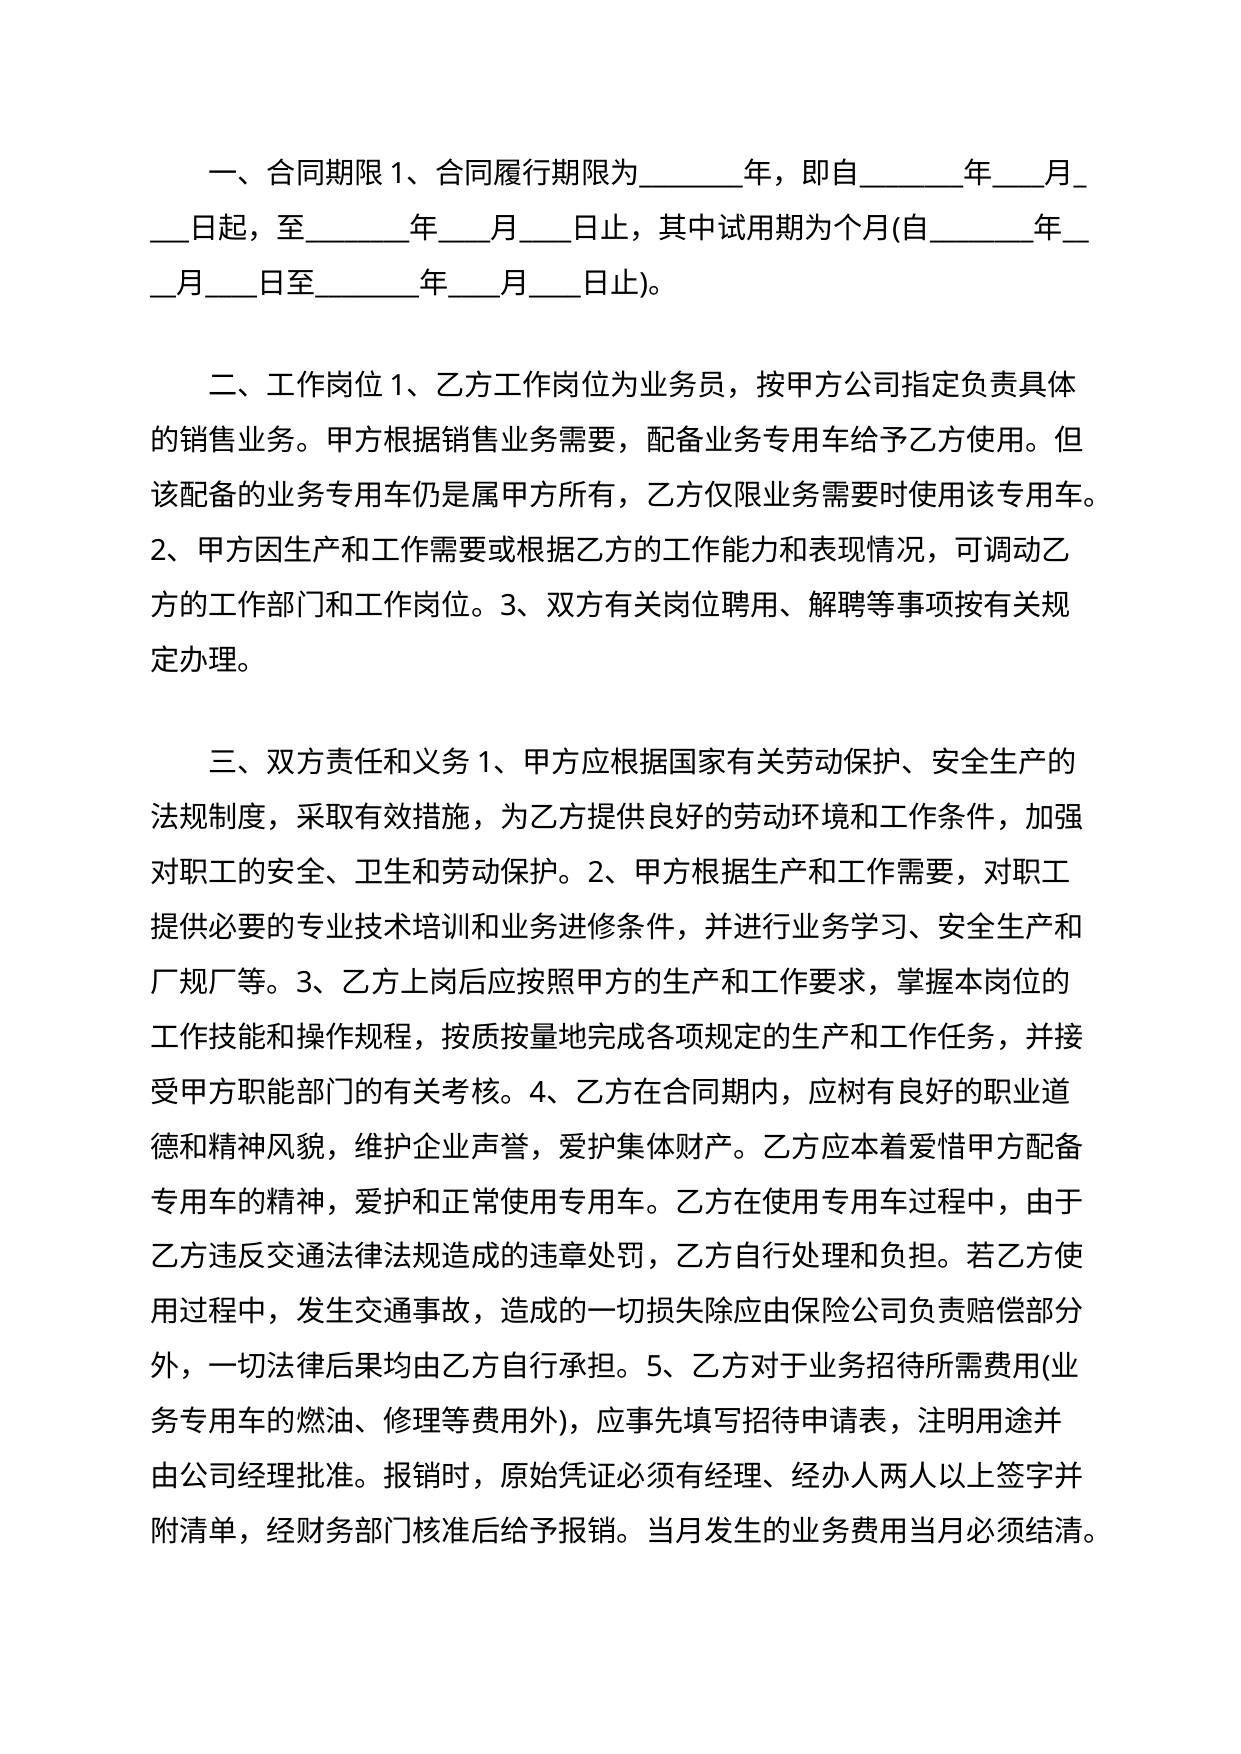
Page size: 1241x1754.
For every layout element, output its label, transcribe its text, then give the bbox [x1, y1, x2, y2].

text 一、合同期限1、合同履行期限为________年，即自________年____月____日起，至________年____月____日止，其中试用期为个月(自________年____月____日至________年____月____日止)。 [150, 150, 1090, 302]
text 二、工作岗位1、乙方工作岗位为业务员，按甲方公司指定负责具体的销售业务。甲方根据销售业务需要，配备业务专用车给予乙方使用。但该配备的业务专用车仍是属甲方所有，乙方仅限业务需要时使用该专用车。2、甲方因生产和工作需要或根据乙方的工作能力和表现情况，可调动乙方的工作部门和工作岗位。3、双方有关岗位聘用、解聘等事项按有关规定办理。 [150, 362, 1090, 679]
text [150, 738, 1090, 1550]
